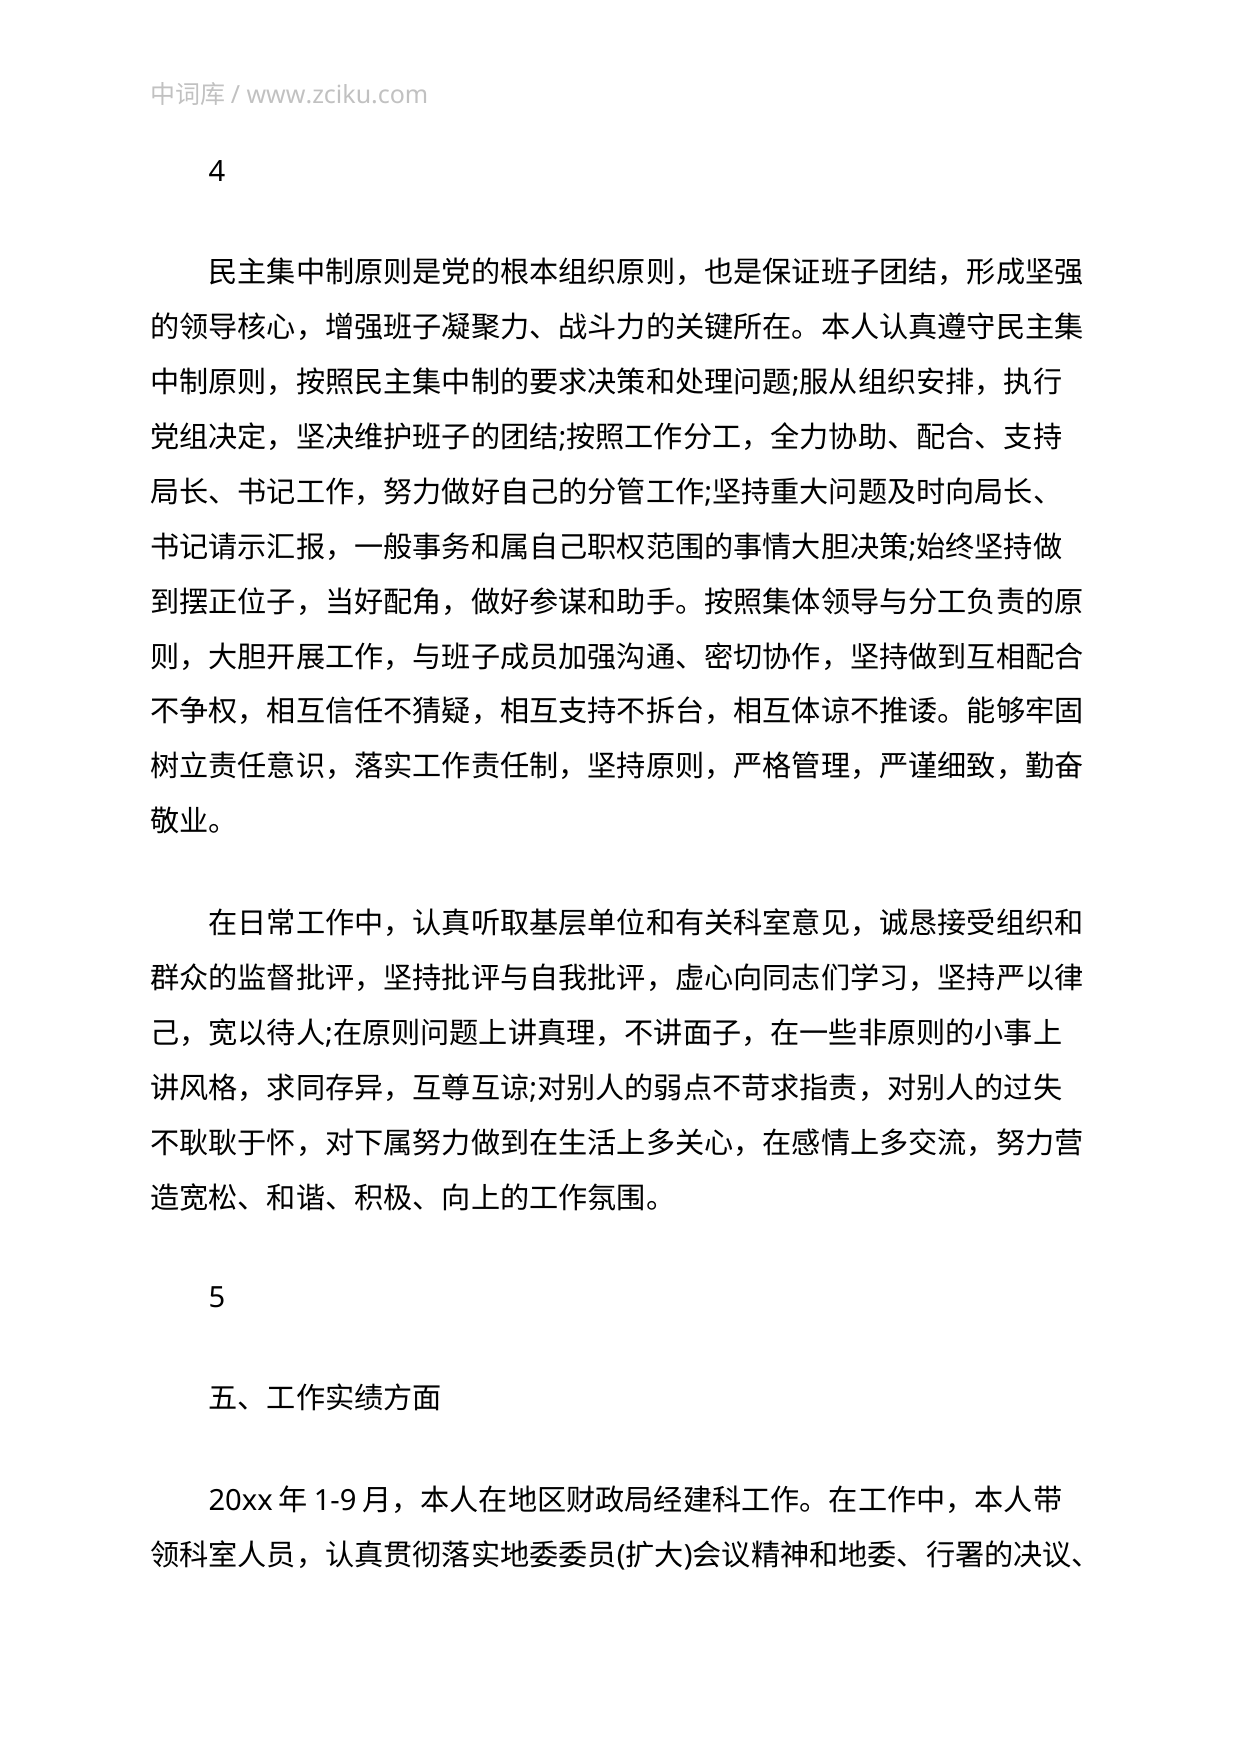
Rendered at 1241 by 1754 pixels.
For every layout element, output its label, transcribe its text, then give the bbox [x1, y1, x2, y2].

text 5 [150, 1276, 1090, 1316]
text 五、工作实绩方面 [150, 1374, 1090, 1417]
text 民主集中制原则是党的根本组织原则，也是保证班子团结，形成坚强的领导核心，增强班子凝聚力、战斗力的关键所在。本人认真遵守民主集中制原则，按照民主集中制的要求决策和处理问题;服从组织安排，执行党组决定，坚决维护班子的团结;按照工作分工，全力协助、配合、支持局长、书记工作，努力做好自己的分管工作;坚持重大问题及时向局长、书记请示汇报，一般事务和属自己职权范围的事情大胆决策;始终坚持做到摆正位子，当好配角，做好参谋和助手。按照集体领导与分工负责的原则，大胆开展工作，与班子成员加强沟通、密切协作，坚持做到互相配合不争权，相互信任不猜疑，相互支持不拆台，相互体谅不推诿。能够牢固树立责任意识，落实工作责任制，坚持原则，严格管理，严谨细致，勤奋敬业。 [150, 248, 1090, 840]
text 在日常工作中，认真听取基层单位和有关科室意见，诚恳接受组织和群众的监督批评，坚持批评与自我批评，虚心向同志们学习，坚持严以律己，宽以待人;在原则问题上讲真理，不讲面子，在一些非原则的小事上讲风格，求同存异，互尊互谅;对别人的弱点不苛求指责，对别人的过失不耿耿于怀，对下属努力做到在生活上多关心，在感情上多交流，努力营造宽松、和谐、积极、向上的工作氛围。 [150, 899, 1090, 1217]
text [150, 1476, 1090, 1574]
text 4 [150, 150, 1090, 190]
